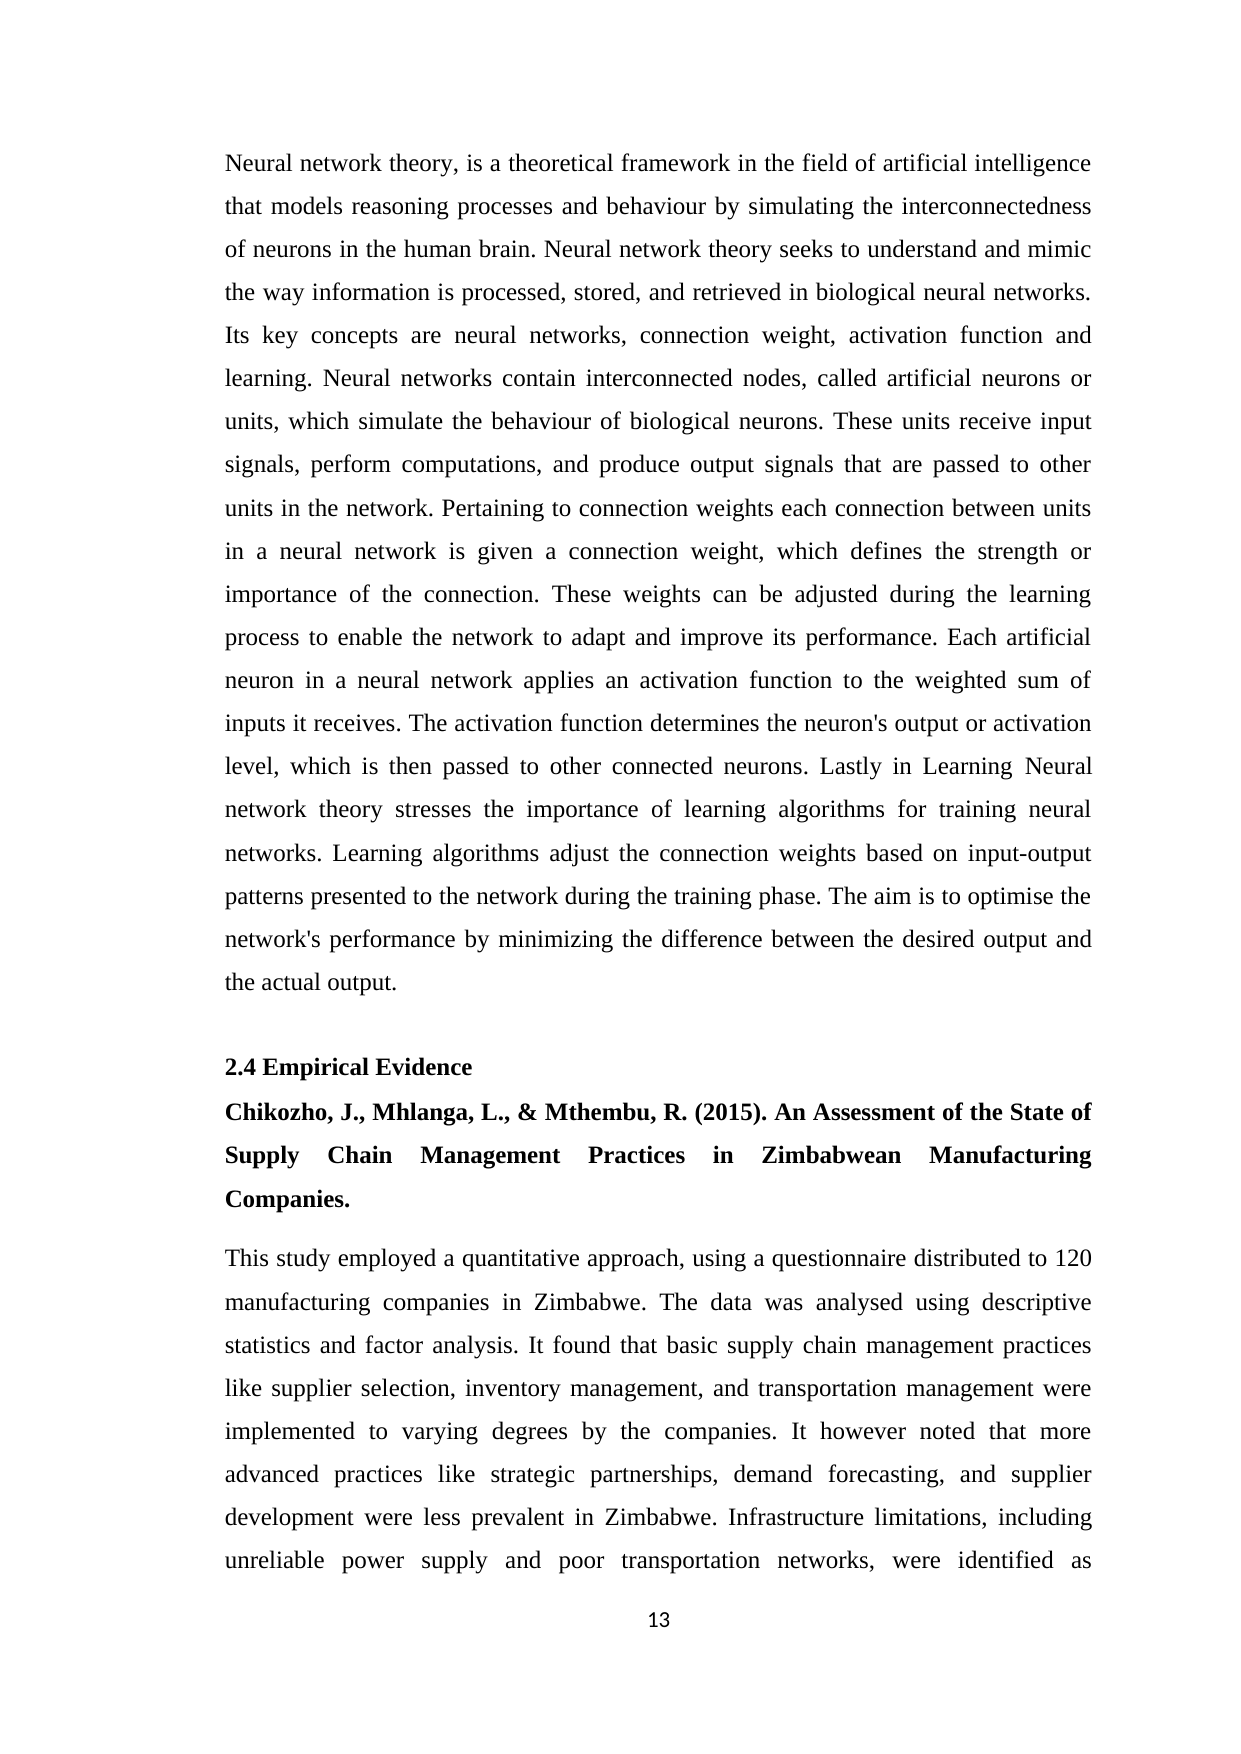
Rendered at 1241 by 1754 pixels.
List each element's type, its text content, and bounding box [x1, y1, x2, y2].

text Chikozho, J., Mhlanga, L., & Mthembu, R. (2015). An Assessment of the State of Supply Chain Management Practices in Zimbabwean Manufacturing Companies. [224, 1097, 1092, 1212]
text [224, 1243, 1092, 1574]
text Neural network theory, is a theoretical framework in the field of artificial intelligence that models reasoning processes and behaviour by simulating the interconnectedness of neurons in the human brain. Neural network theory seeks to understand and mimic the way information is processed, stored, and retrieved in biological neural networks. Its key concepts are neural networks, connection weight, activation function and learning. Neural networks contain interconnected nodes, called artificial neurons or units, which simulate the behaviour of biological neurons. These units receive input signals, perform computations, and produce output signals that are passed to other units in the network. Pertaining to connection weights each connection between units in a neural network is given a connection weight, which defines the strength or importance of the connection. These weights can be adjusted during the learning process to enable the network to adapt and improve its performance. Each artificial neuron in a neural network applies an activation function to the weighted sum of inputs it receives. The activation function determines the neuron's output or activation level, which is then passed to other connected neurons. Lastly in Learning Neural network theory stresses the importance of learning algorithms for training neural networks. Learning algorithms adjust the connection weights based on input-output patterns presented to the network during the training phase. The aim is to optimise the network's performance by minimizing the difference between the desired output and the actual output. [224, 148, 1092, 996]
text 2.4 Empirical Evidence [224, 1052, 1092, 1081]
